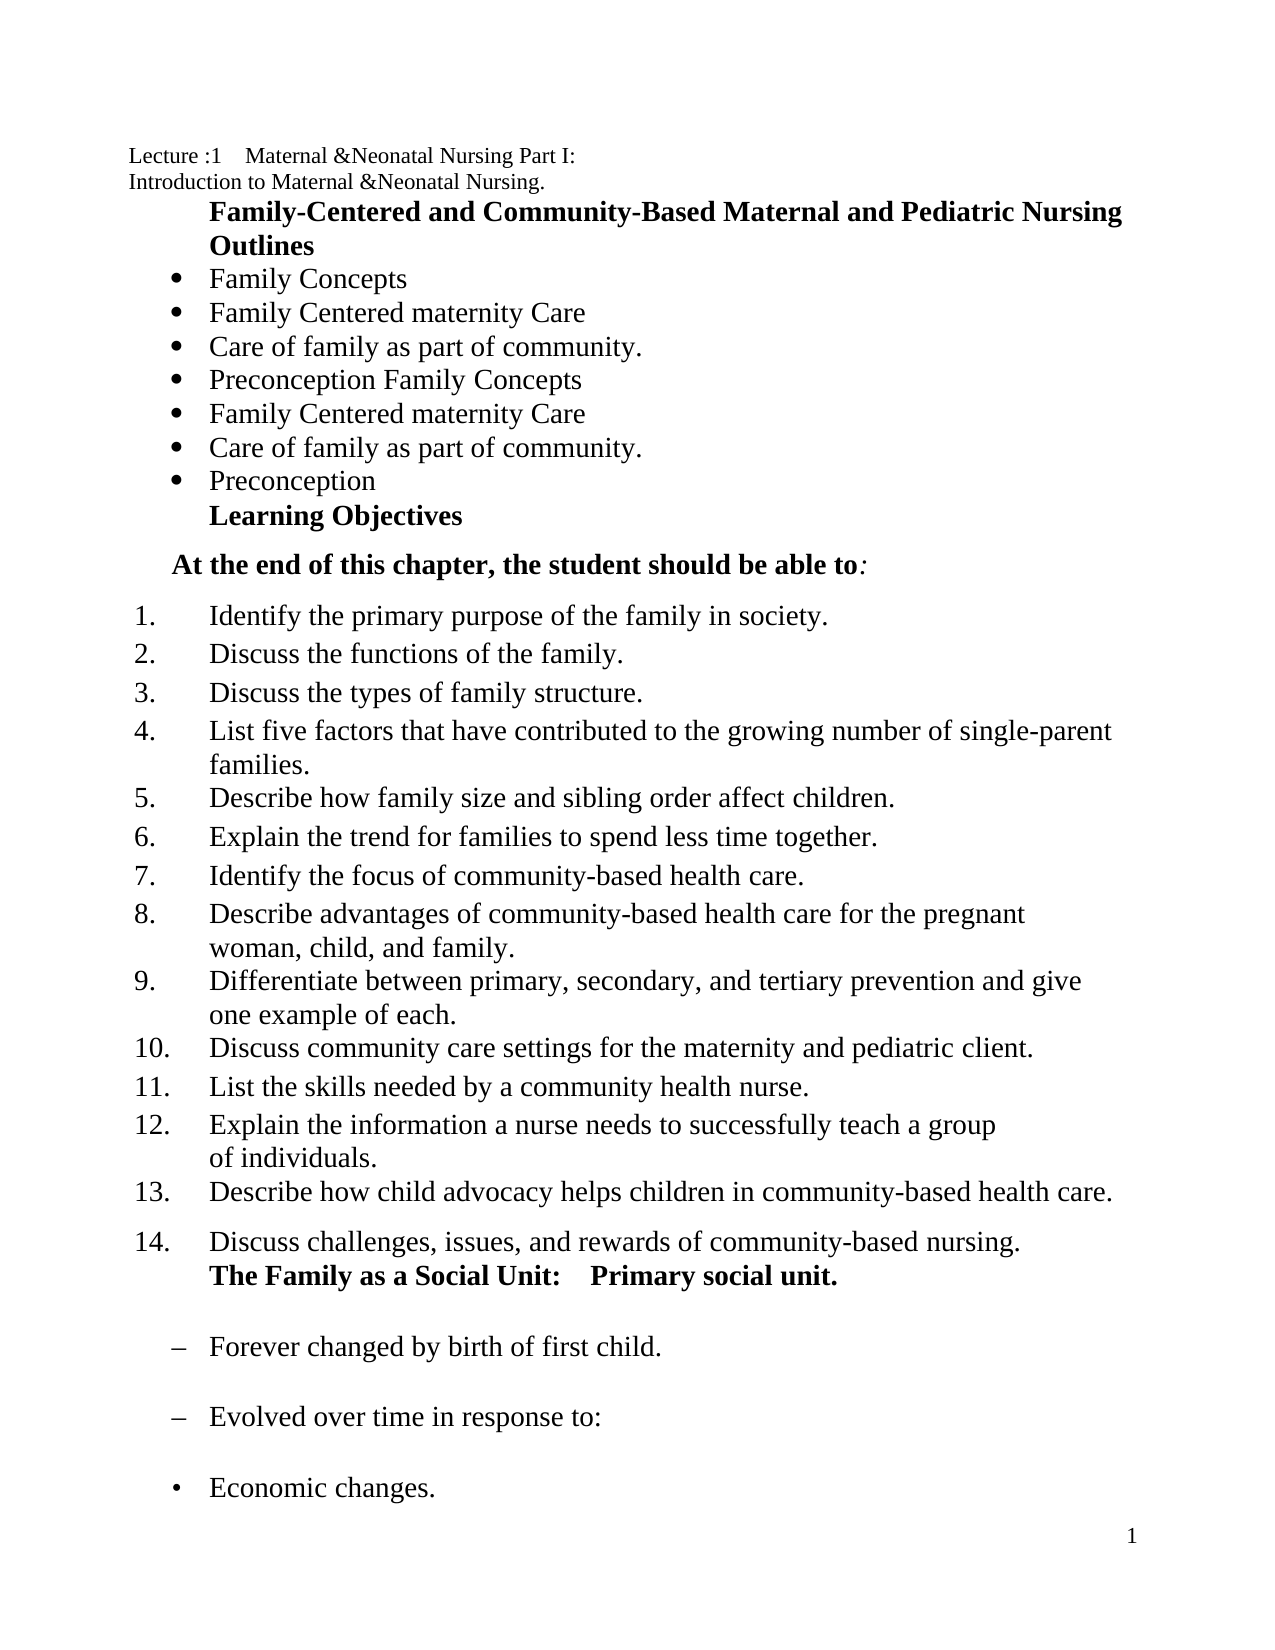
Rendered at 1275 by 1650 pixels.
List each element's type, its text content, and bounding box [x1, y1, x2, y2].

list Economic changes. [171, 1470, 1137, 1503]
list Describe how child advocacy helps children in community-based health care. [134, 1174, 1137, 1208]
list Explain the trend for families to spend less time together. [134, 819, 1137, 853]
list Care of family as part of community. [171, 430, 1137, 463]
list Describe how family size and sibling order affect children. [134, 780, 1137, 814]
list Describe advantages of community-based health care for the pregnant woman, child, and family. [134, 896, 1026, 963]
list Care of family as part of community. [171, 329, 1137, 362]
text Family-Centered and Community-Based Maternal and Pediatric Nursing Outlines [209, 194, 1125, 261]
list Preconception [171, 463, 1137, 497]
list List the skills needed by a community health nurse. [134, 1069, 1137, 1102]
list Family Concepts [171, 261, 1137, 295]
list List five factors that have contributed to the growing number of single-parent families. [134, 713, 1113, 780]
list Family Centered maternity Care [171, 295, 1137, 329]
list Preconception Family Concepts [171, 362, 1137, 396]
list Forever changed by birth of first child. [171, 1329, 1137, 1362]
text At the end of this chapter, the student should be able to: [171, 547, 1137, 581]
list Explain the information a nurse needs to successfully teach a group of individuals. [134, 1107, 1027, 1174]
list Differentiate between primary, secondary, and tertiary prevention and give one example of each. [134, 963, 1083, 1030]
text Introduction to Maternal &Neonatal Nursing. [123, 168, 1137, 194]
list Discuss the types of family structure. [134, 675, 1137, 708]
text Lecture :1 Maternal &Neonatal Nursing Part I: [123, 142, 1137, 168]
subtitle Learning Objectives [209, 498, 1137, 531]
list Discuss the functions of the family. [134, 636, 1137, 669]
subtitle The Family as a Social Unit: Primary social unit. [209, 1258, 1137, 1292]
list Evolved over time in response to: [171, 1399, 1137, 1433]
list Identify the primary purpose of the family in society. [134, 598, 1137, 631]
list Family Centered maternity Care [171, 396, 1137, 430]
list Discuss community care settings for the maternity and pediatric client. [134, 1030, 1137, 1064]
list Discuss challenges, issues, and rewards of community-based nursing. [134, 1224, 1137, 1258]
list Identify the focus of community-based health care. [134, 858, 1137, 891]
